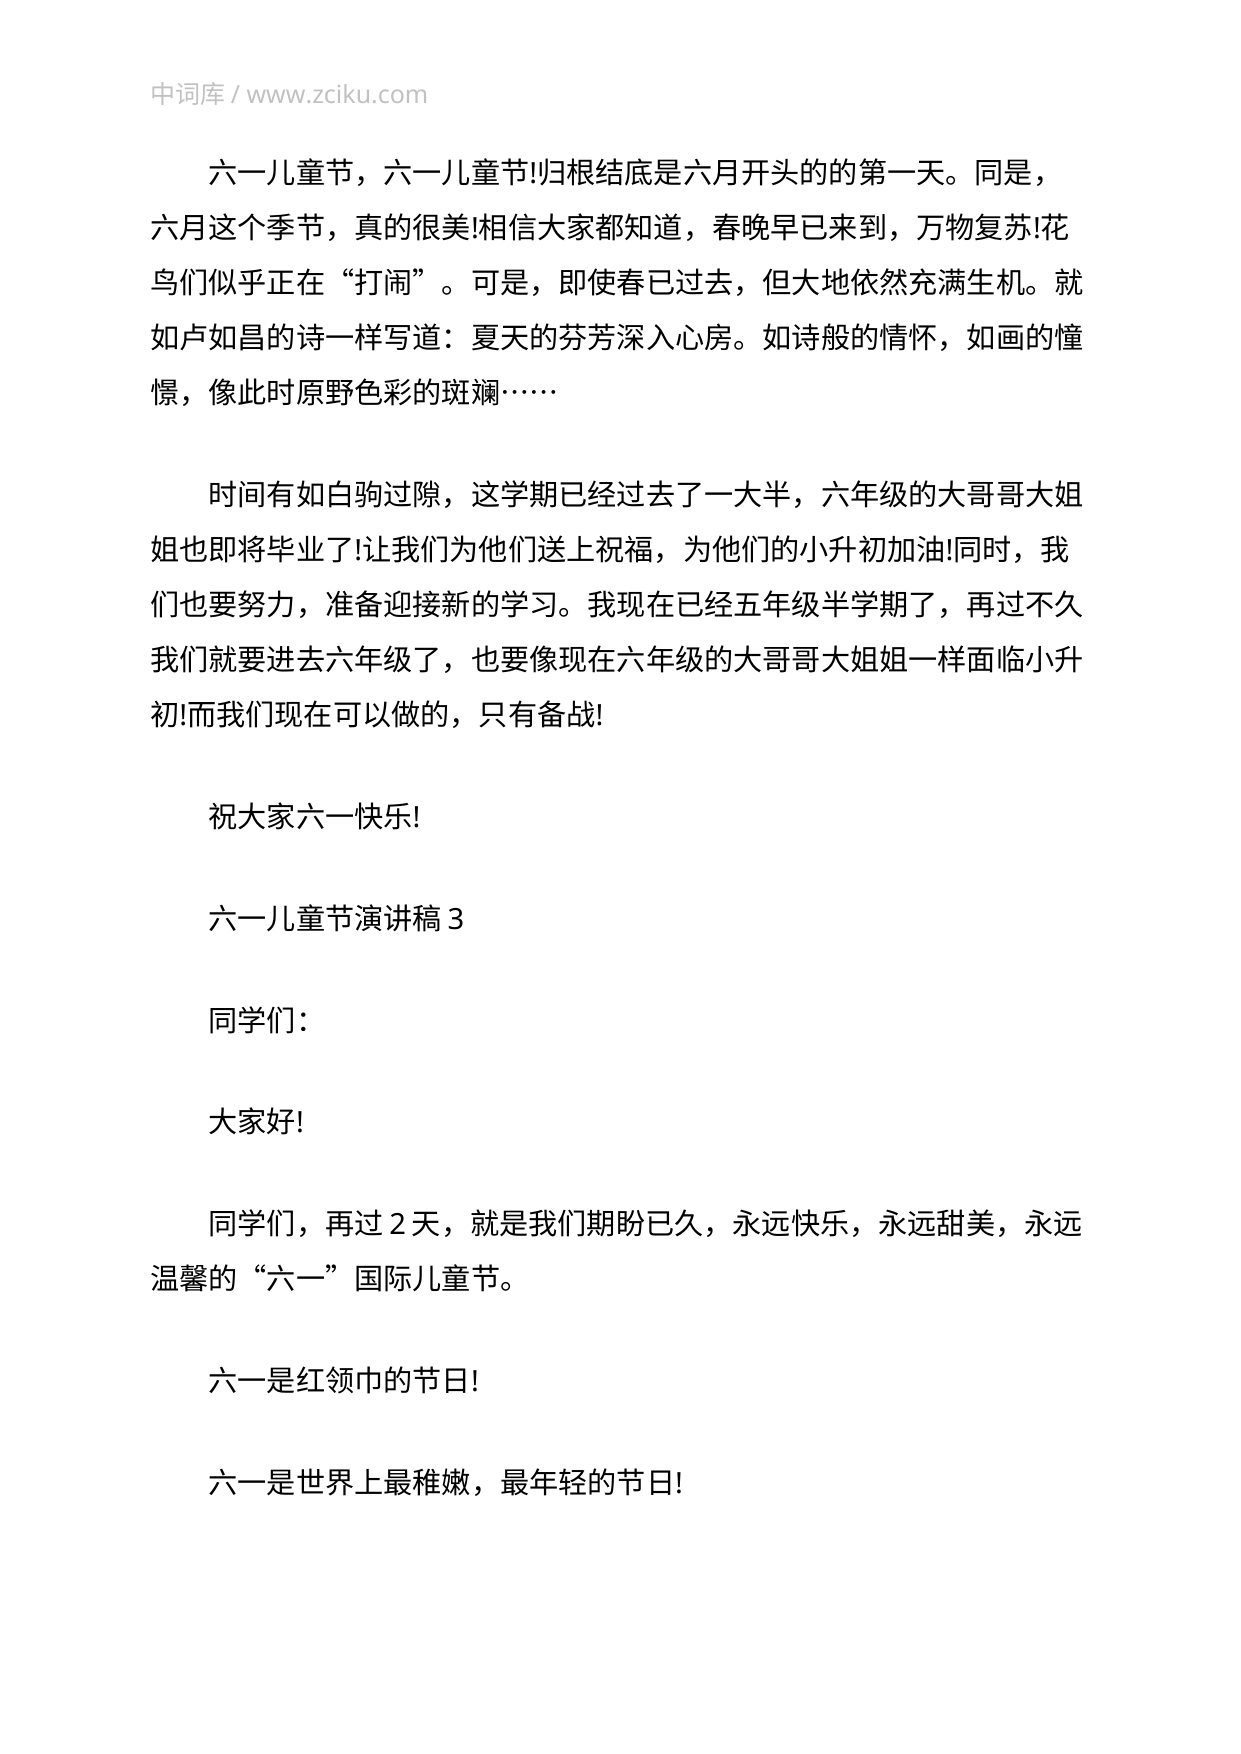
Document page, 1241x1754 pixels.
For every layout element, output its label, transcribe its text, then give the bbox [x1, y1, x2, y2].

text 时间有如白驹过隙，这学期已经过去了一大半，六年级的大哥哥大姐姐也即将毕业了!让我们为他们送上祝福，为他们的小升初加油!同时，我们也要努力，准备迎接新的学习。我现在已经五年级半学期了，再过不久我们就要进去六年级了，也要像现在六年级的大哥哥大姐姐一样面临小升初!而我们现在可以做的，只有备战! [150, 472, 1090, 734]
text 六一是世界上最稚嫩，最年轻的节日! [150, 1460, 1090, 1502]
text 同学们，再过2天，就是我们期盼已久，永远快乐，永远甜美，永远温馨的“六一”国际儿童节。 [150, 1201, 1090, 1298]
text 六一儿童节，六一儿童节!归根结底是六月开头的的第一天。同是，六月这个季节，真的很美!相信大家都知道，春晚早已来到，万物复苏!花鸟们似乎正在“打闹”。可是，即使春已过去，但大地依然充满生机。就如卢如昌的诗一样写道：夏天的芬芳深入心房。如诗般的情怀，如画的憧憬，像此时原野色彩的斑斓…… [150, 150, 1090, 412]
text 同学们： [150, 997, 1090, 1039]
text 六一是红领巾的节日! [150, 1358, 1090, 1400]
text 祝大家六一快乐! [150, 793, 1090, 836]
text 大家好! [150, 1099, 1090, 1141]
text 六一儿童节演讲稿3 [150, 895, 1090, 938]
